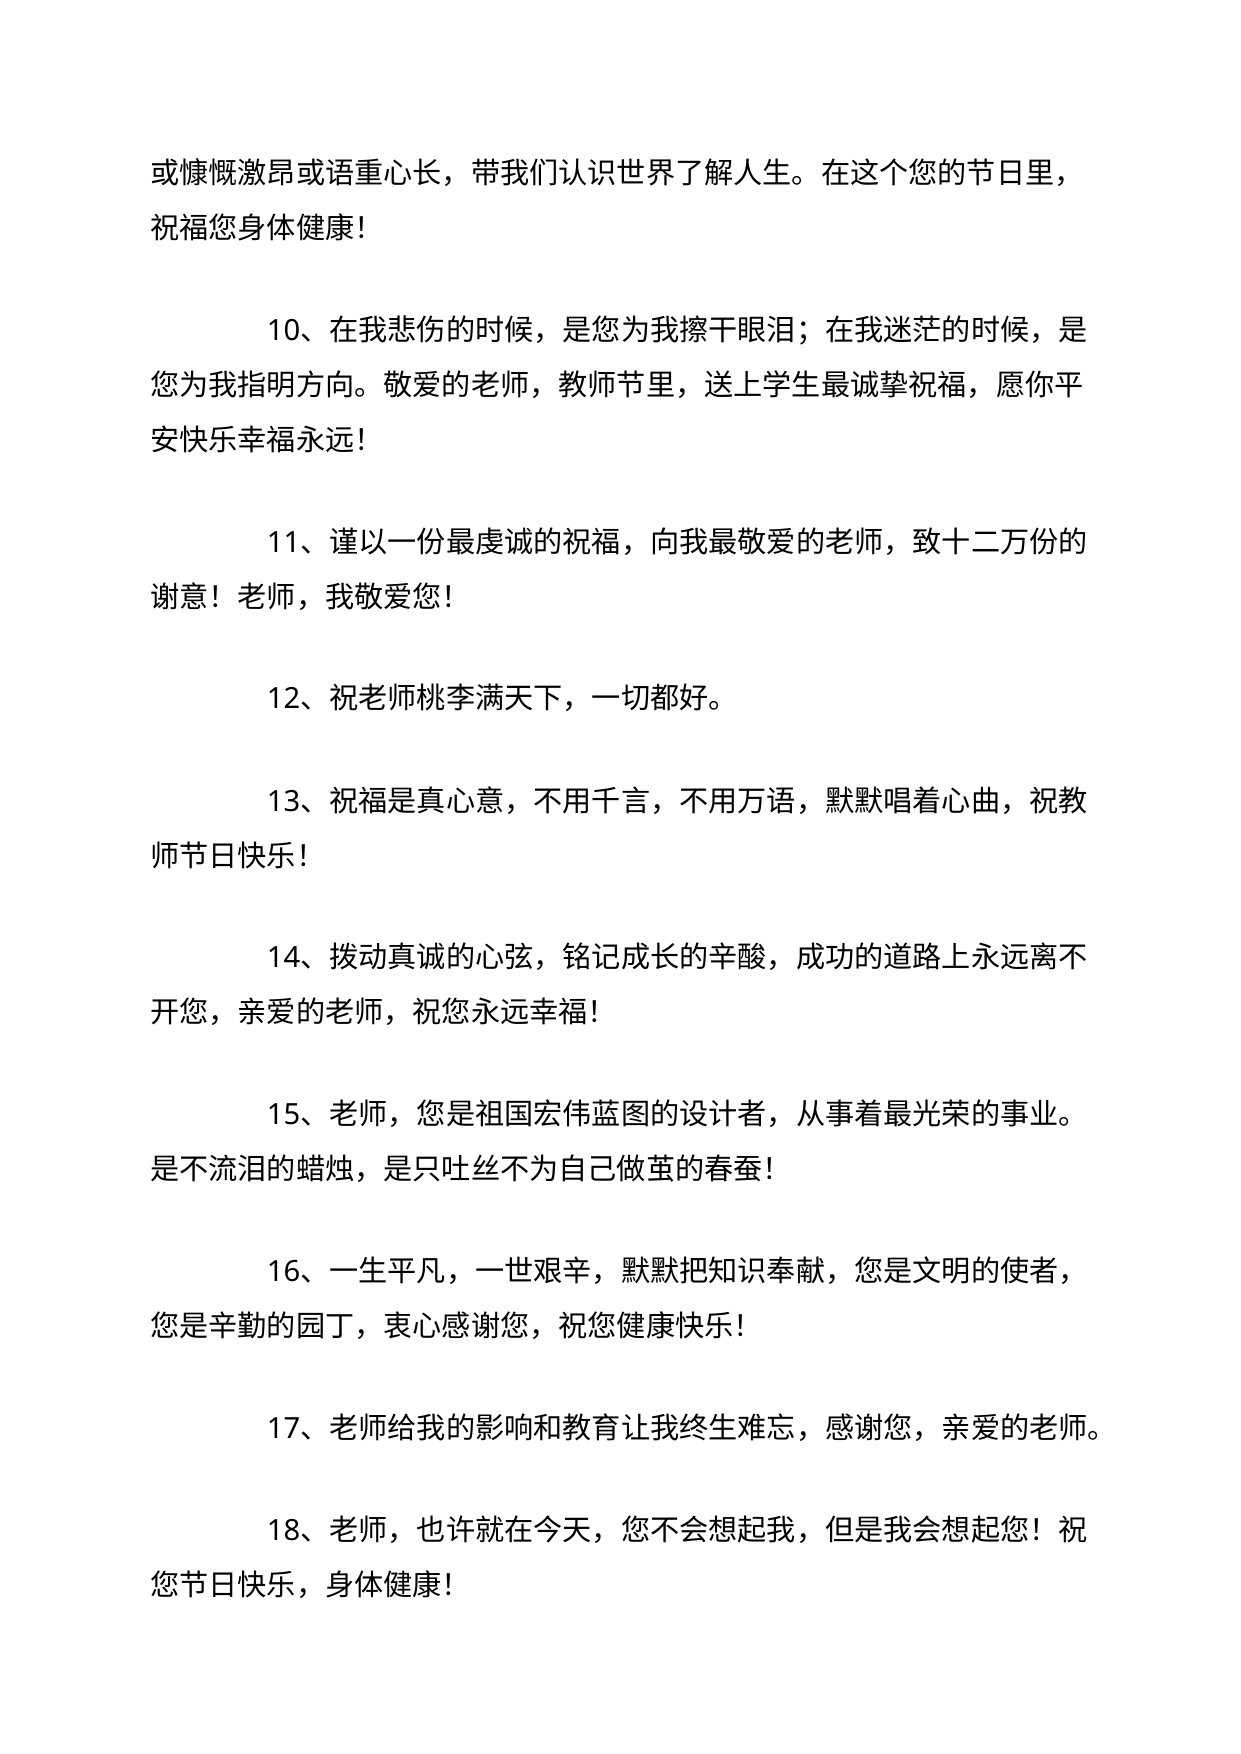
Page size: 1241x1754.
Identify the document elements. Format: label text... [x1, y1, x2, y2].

text 17、老师给我的影响和教育让我终生难忘，感谢您，亲爱的老师。 [150, 1404, 1090, 1447]
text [150, 150, 1090, 247]
text 16、一生平凡，一世艰辛，默默把知识奉献，您是文明的使者，您是辛勤的园丁，衷心感谢您，祝您健康快乐！ [150, 1247, 1090, 1345]
text 12、祝老师桃李满天下，一切都好。 [150, 675, 1090, 717]
text 18、老师，也许就在今天，您不会想起我，但是我会想起您！祝您节日快乐，身体健康！ [150, 1506, 1090, 1603]
text 10、在我悲伤的时候，是您为我擦干眼泪；在我迷茫的时候，是您为我指明方向。敬爱的老师，教师节里，送上学生最诚挚祝福，愿你平安快乐幸福永远！ [150, 307, 1090, 459]
text 13、祝福是真心意，不用千言，不用万语，默默唱着心曲，祝教师节日快乐！ [150, 777, 1090, 874]
text 14、拨动真诚的心弦，铭记成长的辛酸，成功的道路上永远离不开您，亲爱的老师，祝您永远幸福！ [150, 934, 1090, 1031]
text 15、老师，您是祖国宏伟蓝图的设计者，从事着最光荣的事业。是不流泪的蜡烛，是只吐丝不为自己做茧的春蚕！ [150, 1091, 1090, 1188]
text 11、谨以一份最虔诚的祝福，向我最敬爱的老师，致十二万份的谢意！老师，我敬爱您！ [150, 518, 1090, 616]
